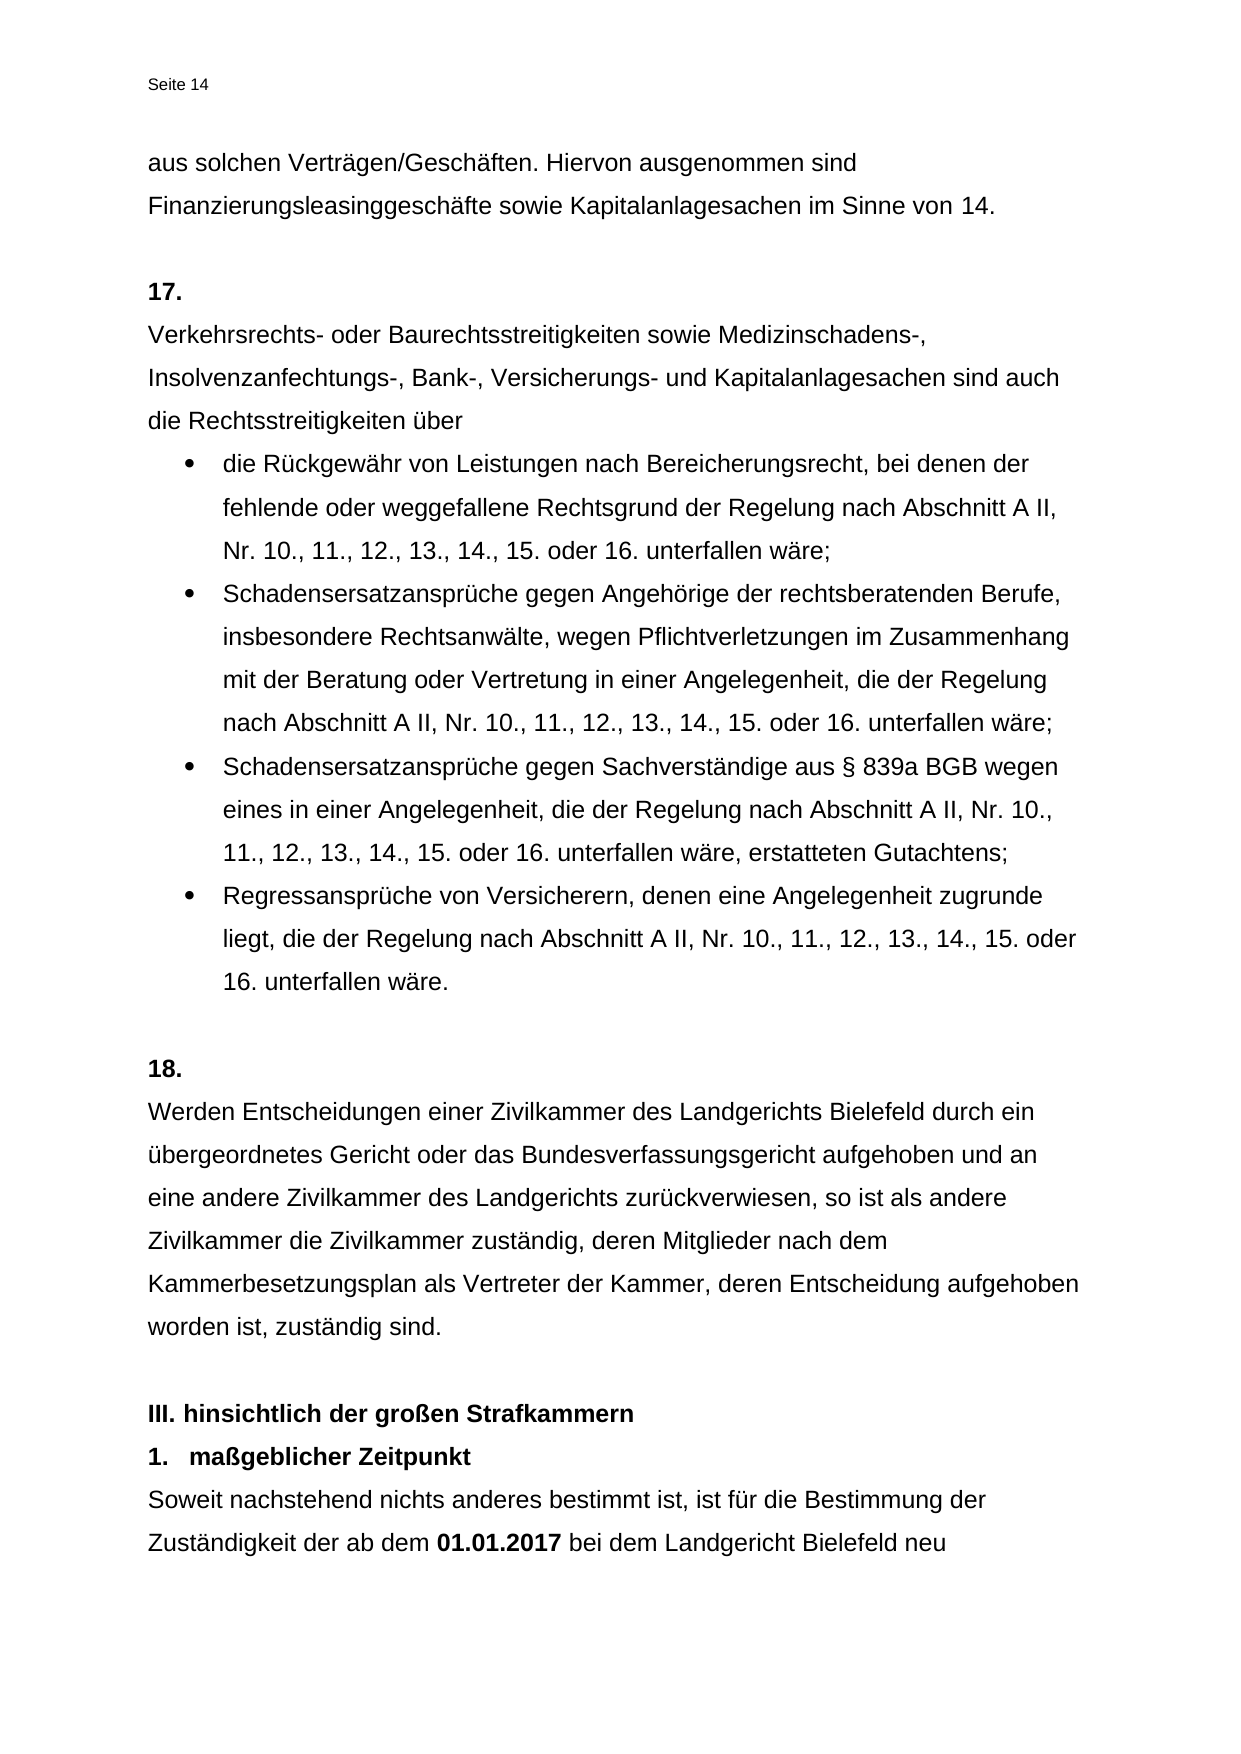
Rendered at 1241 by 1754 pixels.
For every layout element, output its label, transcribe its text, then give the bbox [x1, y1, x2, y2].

subtitle maßgeblicher Zeitpunkt [148, 1442, 1093, 1471]
list Schadensersatzansprüche gegen Sachverständige aus § 839a BGB wegen eines in einer Angelegenheit, die der Regelung nach Abschnitt A II, Nr. 10., 11., 12., 13., 14., 15. oder 16. unterfallen wäre, erstatteten Gutachtens; [185, 752, 1093, 867]
subtitle hinsichtlich der großen Strafkammern [148, 1399, 1093, 1427]
text Werden Entscheidungen einer Zivilkammer des Landgerichts Bielefeld durch ein übergeordnetes Gericht oder das Bundesverfassungsgericht aufgehoben und an eine andere Zivilkammer des Landgerichts zurückverwiesen, so ist als andere Zivilkammer die Zivilkammer zuständig, deren Mitglieder nach dem Kammerbesetzungsplan als Vertreter der Kammer, deren Entscheidung aufgehoben worden ist, zuständig sind. [148, 1097, 1093, 1341]
list Regressansprüche von Versicherern, denen eine Angelegenheit zugrunde liegt, die der Regelung nach Abschnitt A II, Nr. 10., 11., 12., 13., 14., 15. oder 16. unterfallen wäre. [185, 881, 1093, 996]
text Verkehrsrechts- oder Baurechtsstreitigkeiten sowie Medizinschadens-, Insolvenzanfechtungs-, Bank-, Versicherungs- und Kapitalanlagesachen sind auch die Rechtsstreitigkeiten über [148, 320, 1093, 435]
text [148, 1485, 1093, 1557]
list Schadensersatzansprüche gegen Angehörige der rechtsberatenden Berufe, insbesondere Rechtsanwälte, wegen Pflichtverletzungen im Zusammenhang mit der Beratung oder Vertretung in einer Angelegenheit, die der Regelung nach Abschnitt A II, Nr. 10., 11., 12., 13., 14., 15. oder 16. unterfallen wäre; [185, 579, 1093, 737]
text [148, 148, 1093, 219]
list die Rückgewähr von Leistungen nach Bereicherungsrecht, bei denen der fehlende oder weggefallene Rechtsgrund der Regelung nach Abschnitt A II, Nr. 10., 11., 12., 13., 14., 15. oder 16. unterfallen wäre; [185, 449, 1093, 564]
